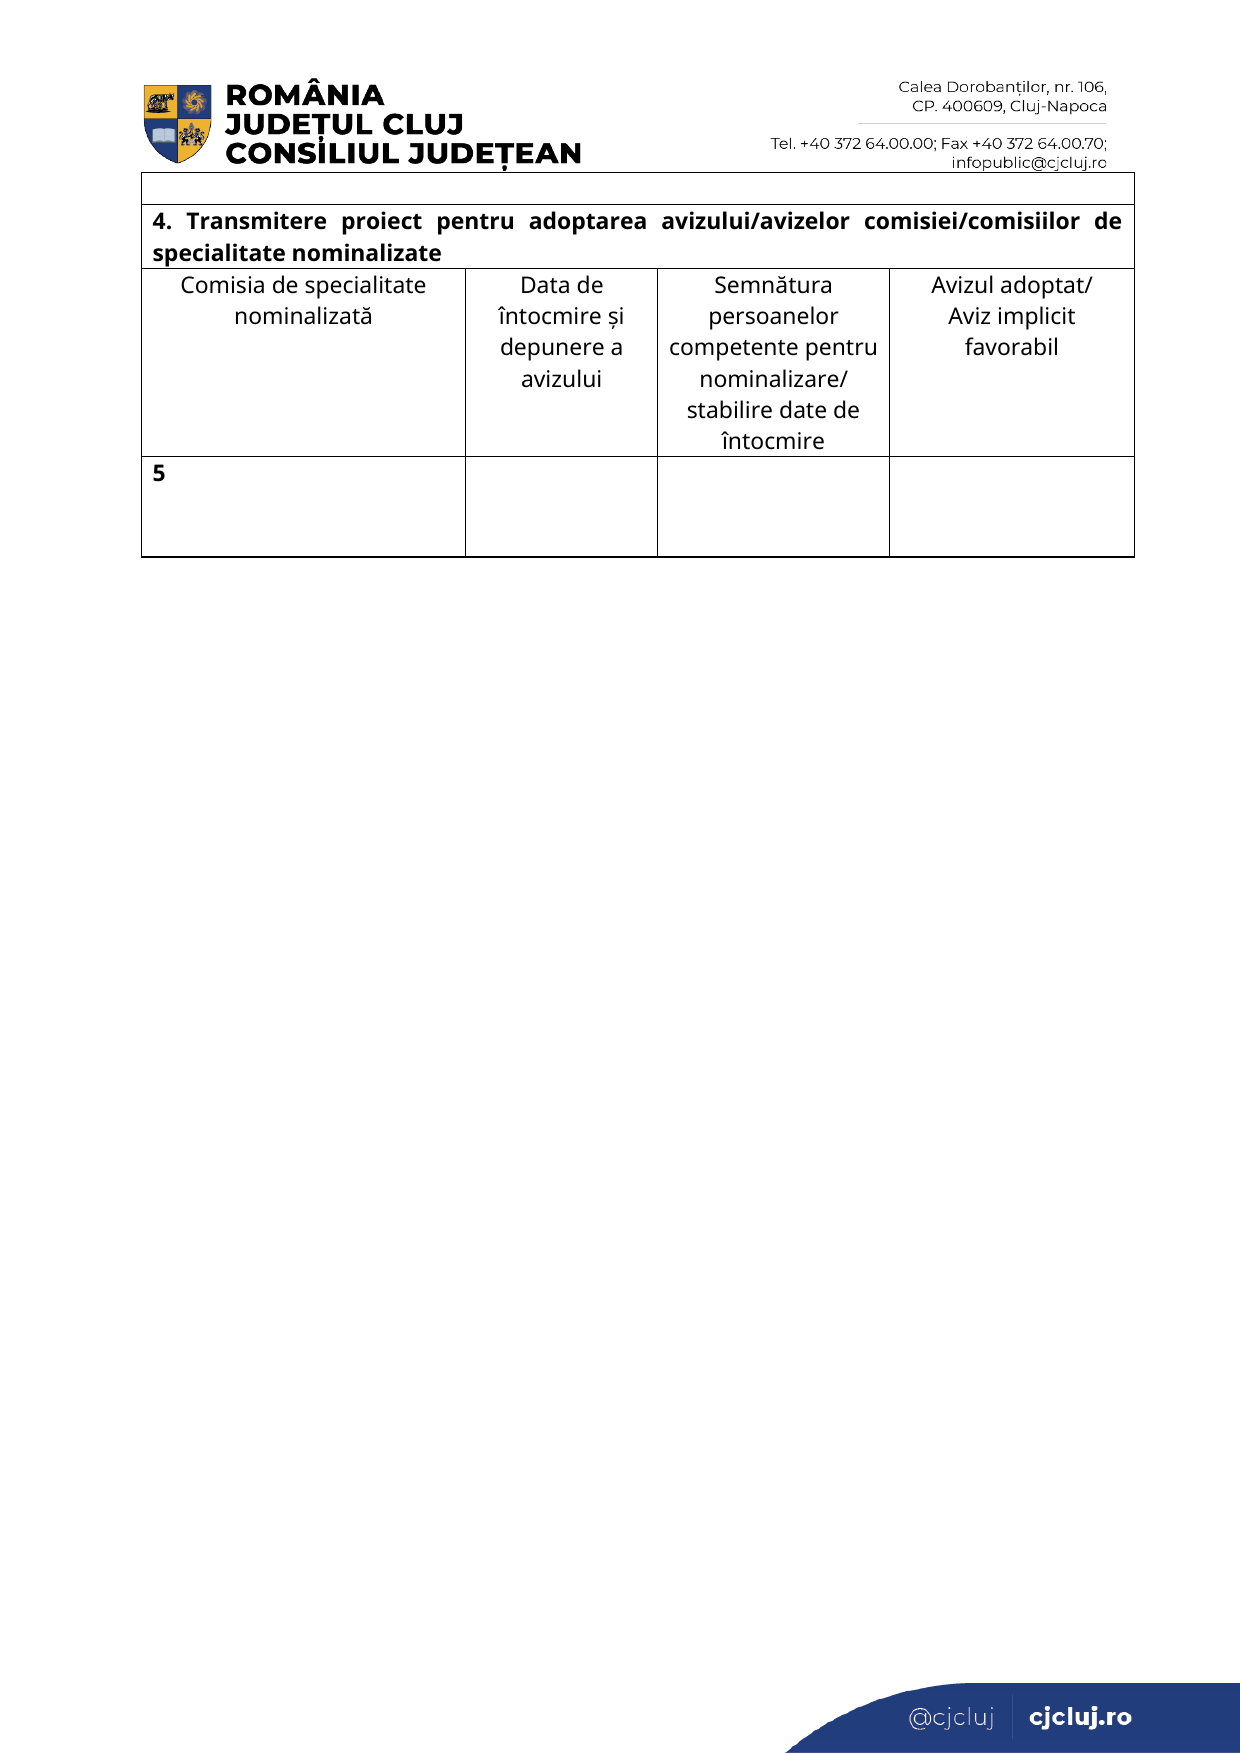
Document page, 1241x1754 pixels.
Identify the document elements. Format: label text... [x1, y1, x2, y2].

picture [784, 1683, 1240, 1753]
table_cell [466, 457, 657, 556]
picture [143, 78, 581, 171]
table_cell 5 [142, 457, 465, 556]
table_cell Avizul adoptat/ Aviz implicit favorabil [890, 269, 1134, 456]
table_cell Semnătura persoanelor competente pentru nominalizare/ stabilire date de întocmire [658, 269, 889, 456]
table_cell Data de întocmire și depunere a avizului [466, 269, 657, 456]
table_cell Comisia de specialitate nominalizată [142, 269, 465, 456]
table_cell 4. Transmitere proiect pentru adoptarea avizului/avizelor comisiei/comisiilor de specialitate nominalizate [142, 205, 1134, 268]
picture [770, 78, 1107, 172]
table_cell [890, 457, 1134, 556]
table_cell [142, 173, 1134, 204]
table_cell [658, 457, 889, 556]
